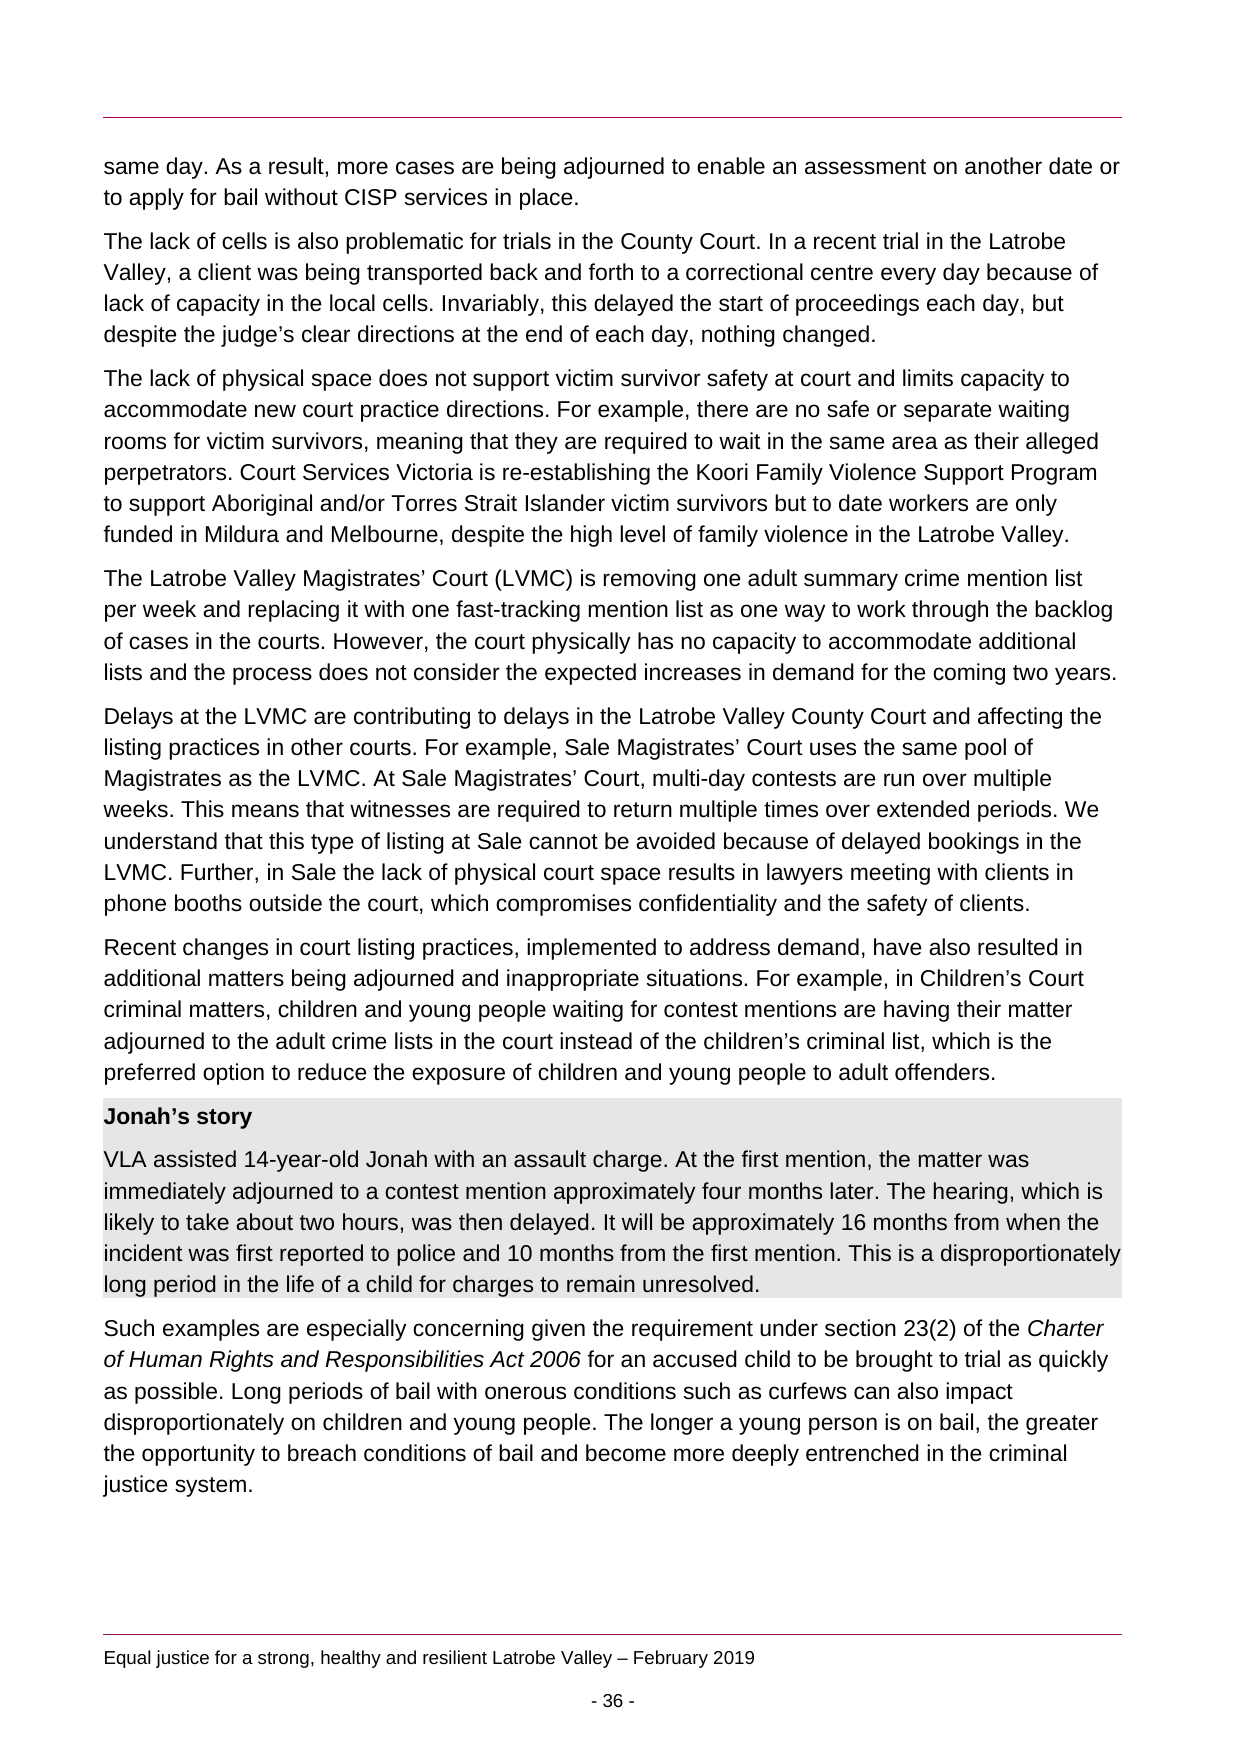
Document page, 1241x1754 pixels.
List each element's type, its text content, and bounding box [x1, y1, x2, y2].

text The lack of physical space does not support victim survivor safety at court and limits capacity to accommodate new court practice directions. For example, there are no safe or separate waiting rooms for victim survivors, meaning that they are required to wait in the same area as their alleged perpetrators. Court Services Victoria is re-establishing the Koori Family Violence Support Program to support Aboriginal and/or Torres Strait Islander victim survivors but to date workers are only funded in Mildura and Melbourne, despite the high level of family violence in the Latrobe Valley. [103, 360, 1122, 548]
text The lack of cells is also problematic for trials in the County Court. In a recent trial in the Latrobe Valley, a client was being transported back and forth to a correctional centre every day because of lack of capacity in the local cells. Invariably, this delayed the start of proceedings each day, but despite the judge’s clear directions at the end of each day, nothing changed. [103, 223, 1122, 348]
text Such examples are especially concerning given the requirement under section 23(2) of the Charter of Human Rights and Responsibilities Act 2006 for an accused child to be brought to trial as quickly as possible. Long periods of bail with onerous conditions such as curfews can also impact disproportionately on children and young people. The longer a young person is on bail, the greater the opportunity to breach conditions of bail and become more deeply entrenched in the criminal justice system. [103, 1310, 1122, 1498]
text Delays at the LVMC are contributing to delays in the Latrobe Valley County Court and affecting the listing practices in other courts. For example, Sale Magistrates’ Court uses the same pool of Magistrates as the LVMC. At Sale Magistrates’ Court, multi-day contests are run over multiple weeks. This means that witnesses are required to return multiple times over extended periods. We understand that this type of listing at Sale cannot be avoided because of delayed bookings in the LVMC. Further, in Sale the lack of physical court space results in lawyers meeting with clients in phone booths outside the court, which compromises confidentiality and the safety of clients. [103, 698, 1122, 916]
text The Latrobe Valley Magistrates’ Court (LVMC) is removing one adult summary crime mention list per week and replacing it with one fast-tracking mention list as one way to work through the backlog of cases in the courts. However, the court physically has no capacity to accommodate additional lists and the process does not consider the expected increases in demand for the coming two years. [103, 560, 1122, 685]
text VLA assisted 14-year-old Jonah with an assault charge. At the first mention, the matter was immediately adjourned to a contest mention approximately four months later. The hearing, which is likely to take about two hours, was then delayed. It will be approximately 16 months from when the incident was first reported to police and 10 months from the first mention. This is a disproportionately long period in the life of a child for charges to remain unresolved. [103, 1141, 1122, 1298]
text Jonah’s story [103, 1098, 1122, 1129]
text Recent changes in court listing practices, implemented to address demand, have also resulted in additional matters being adjourned and inappropriate situations. For example, in Children’s Court criminal matters, children and young people waiting for contest mentions are having their matter adjourned to the adult crime lists in the court instead of the children’s criminal list, which is the preferred option to reduce the exposure of children and young people to adult offenders. [103, 929, 1122, 1085]
